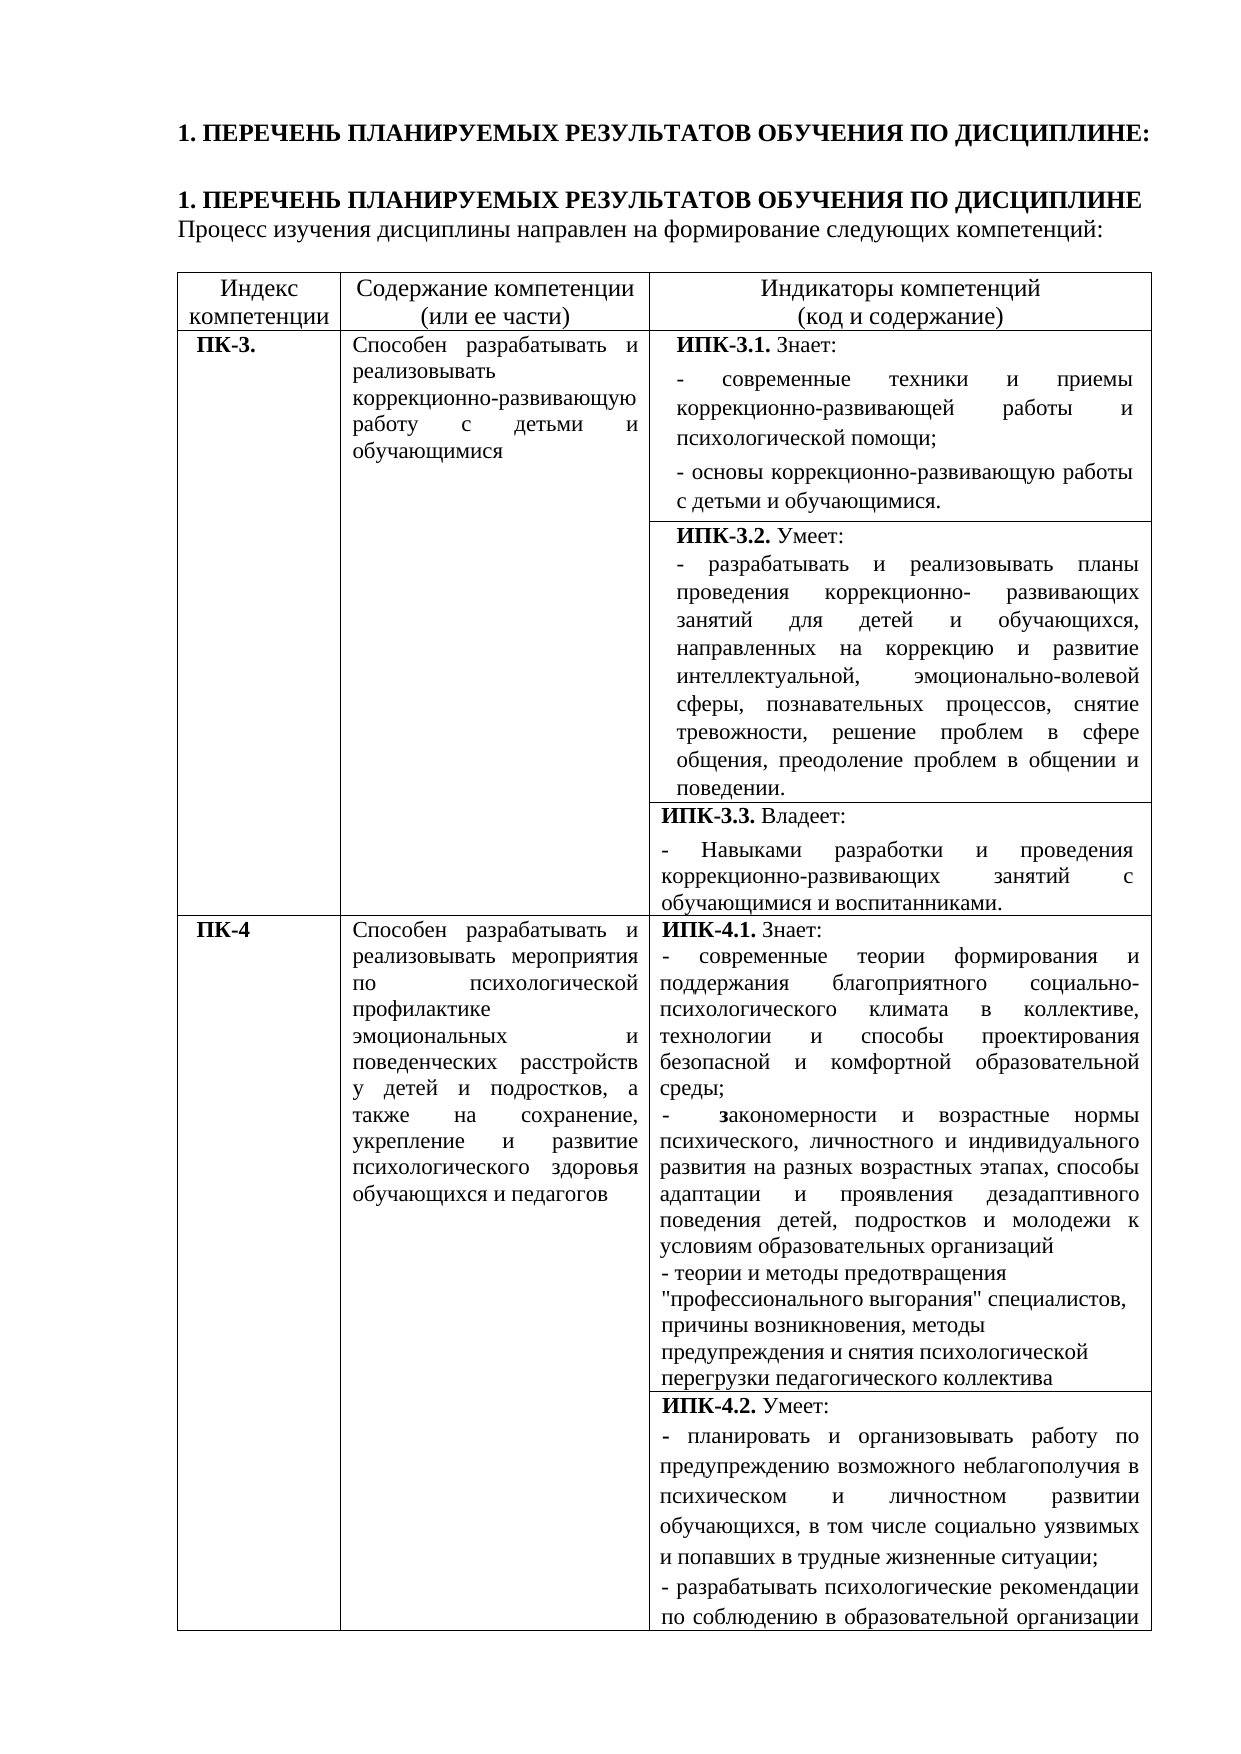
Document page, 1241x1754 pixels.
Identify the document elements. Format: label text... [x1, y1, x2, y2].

table_cell Способен разрабатывать и реализовывать коррекционно-развивающую работу с детьми и обучающимися [341, 331, 649, 915]
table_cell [650, 1392, 1151, 1629]
table_cell Способен разрабатывать и реализовывать мероприятия по психологической профилактике эмоциональных и поведенческих расстройств у детей и подростков, а также на сохранение, укрепление и развитие психологического здоровья обучающихся и педагогов [341, 916, 649, 1629]
table_cell ИПК-3.1. Знает: - современные техники и приемы коррекционно-развивающей работы и психологической помощи; - основы коррекционно-развивающую работы с детьми и обучающимися. [650, 331, 1151, 521]
text Процесс изучения дисциплины направлен на формирование следующих компетенций: [177, 214, 1152, 243]
table_cell ИПК-3.2. Умеет: - разрабатывать и реализовывать планы проведения коррекционно- развивающих занятий для детей и обучающихся, направленных на коррекцию и развитие интеллектуальной, эмоционально-волевой сферы, познавательных процессов, снятие тревожности, решение проблем в сфере общения, преодоление проблем в общении и поведении. [650, 522, 1151, 802]
table_header Индикаторы компетенций (код и содержание) [650, 273, 1151, 330]
table_cell ИПК-3.3. Владеет: - Навыками разработки и проведения коррекционно-развивающих занятий с обучающимися и воспитанниками. [650, 803, 1151, 915]
text 1. ПЕРЕЧЕНЬ ПЛАНИРУЕМЫХ РЕЗУЛЬТАТОВ ОБУЧЕНИЯ ПО ДИСЦИПЛИНЕ [177, 185, 1152, 214]
text 1. ПЕРЕЧЕНЬ ПЛАНИРУЕМЫХ РЕЗУЛЬТАТОВ ОБУЧЕНИЯ ПО ДИСЦИПЛИНЕ: [177, 118, 1152, 147]
table_header Содержание компетенции (или ее части) [341, 273, 649, 330]
table_header Индекс компетенции [178, 273, 340, 330]
table_cell ПК-4 [178, 916, 340, 1629]
table_cell ПК-3. [178, 331, 340, 915]
table_cell ИПК-4.1. Знает: - современные теории формирования и поддержания благоприятного социально-психологического климата в коллективе, технологии и способы проектирования безопасной и комфортной образовательной среды; - закономерности и возрастные нормы психического, личностного и индивидуального развития на разных возрастных этапах, способы адаптации и проявления дезадаптивного поведения детей, подростков и молодежи к условиям образовательных организаций - теории и методы предотвращения "профессионального выгорания" специалистов, причины возникновения, методы предупреждения и снятия психологической перегрузки педагогического коллектива [650, 916, 1151, 1391]
